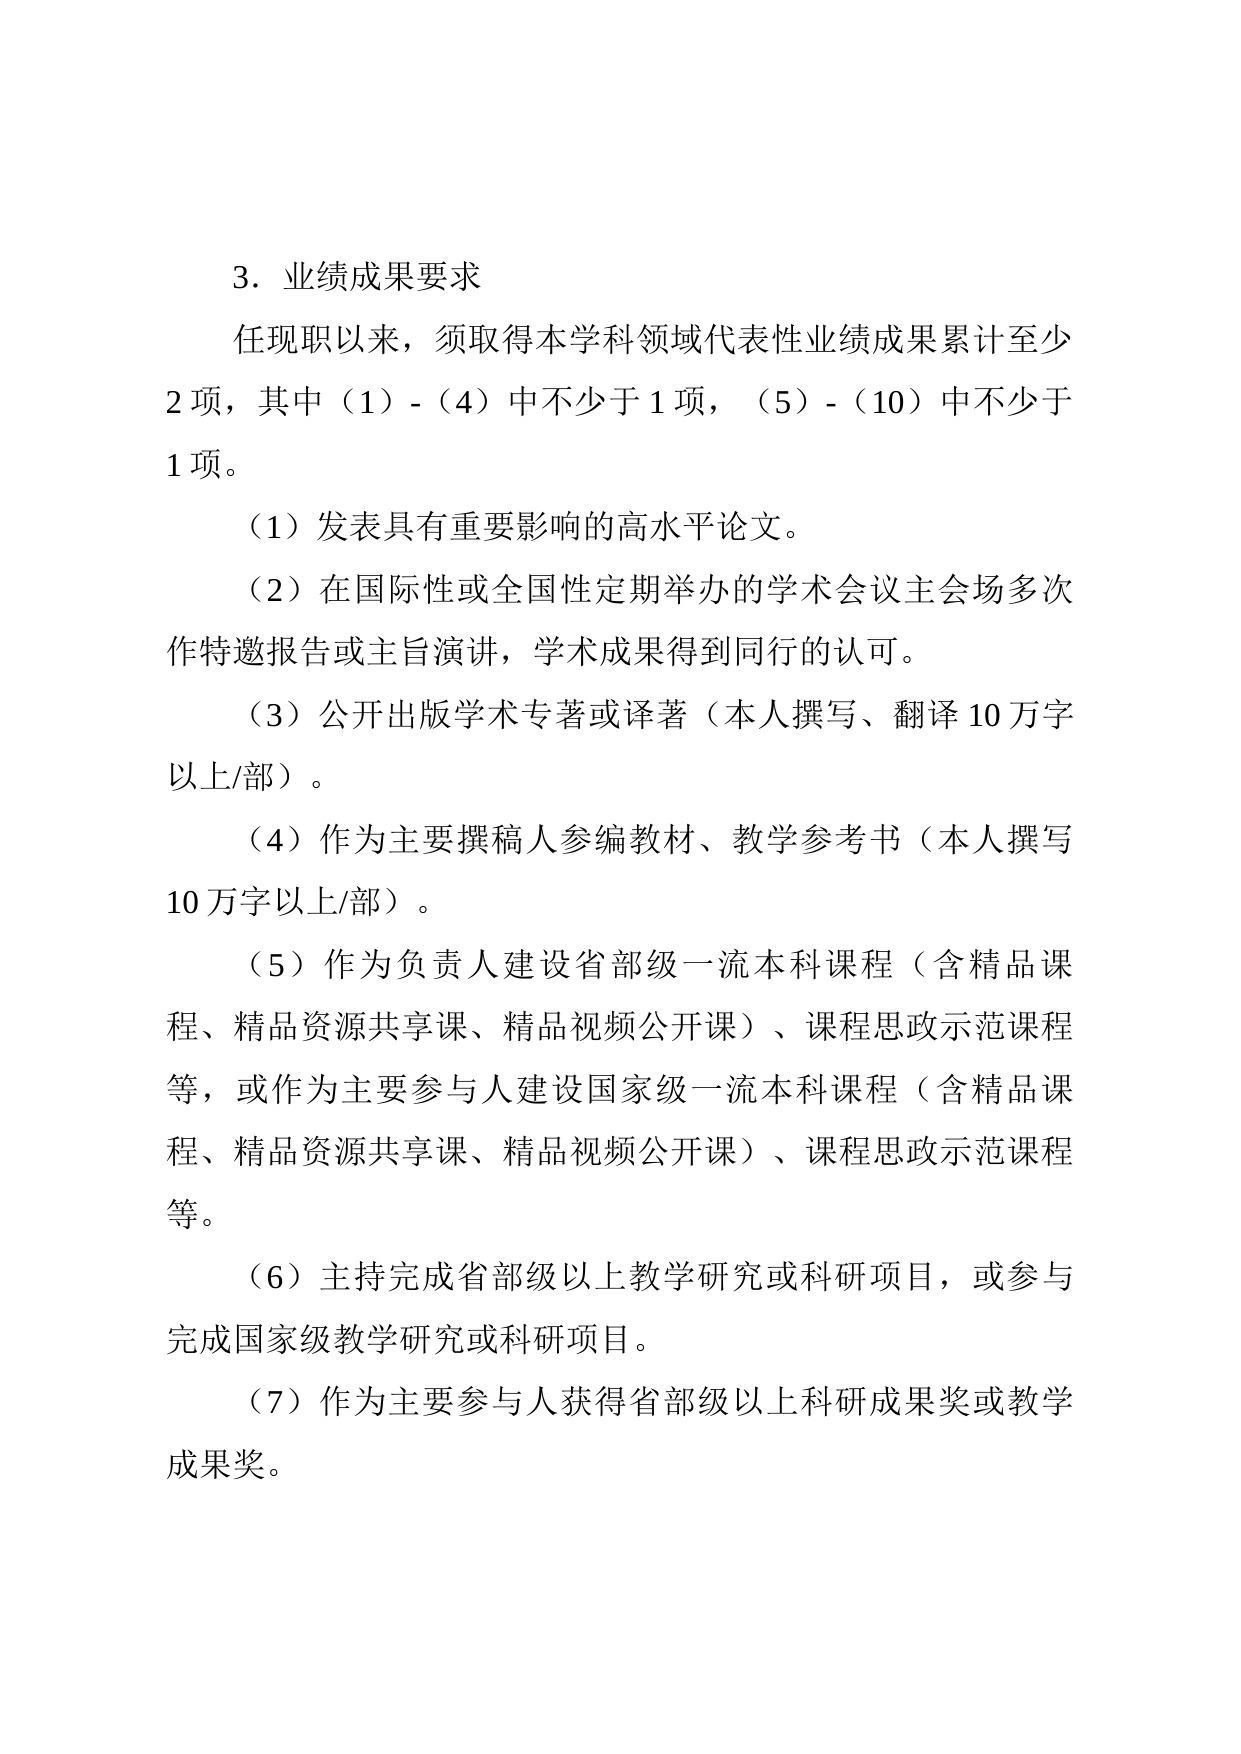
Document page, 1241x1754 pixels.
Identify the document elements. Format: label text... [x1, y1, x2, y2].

text （5）作为负责人建设省部级一流本科课程（含精品课程、精品资源共享课、精品视频公开课）、课程思政示范课程等，或作为主要参与人建设国家级一流本科课程（含精品课程、精品资源共享课、精品视频公开课）、课程思政示范课程等。 [165, 926, 1075, 1239]
text （6）主持完成省部级以上教学研究或科研项目，或参与完成国家级教学研究或科研项目。 [165, 1239, 1075, 1364]
text （7）作为主要参与人获得省部级以上科研成果奖或教学成果奖。 [165, 1364, 1075, 1489]
text （3）公开出版学术专著或译著（本人撰写、翻译10万字以上/部）。 [165, 676, 1075, 801]
text 3．业绩成果要求 [165, 239, 1075, 301]
text （1）发表具有重要影响的高水平论文。 [165, 489, 1075, 551]
text （4）作为主要撰稿人参编教材、教学参考书（本人撰写10万字以上/部）。 [165, 801, 1075, 926]
text （2）在国际性或全国性定期举办的学术会议主会场多次作特邀报告或主旨演讲，学术成果得到同行的认可。 [165, 551, 1075, 676]
text 任现职以来，须取得本学科领域代表性业绩成果累计至少2项，其中（1）-（4）中不少于1项，（5）-（10）中不少于1项。 [165, 301, 1075, 489]
